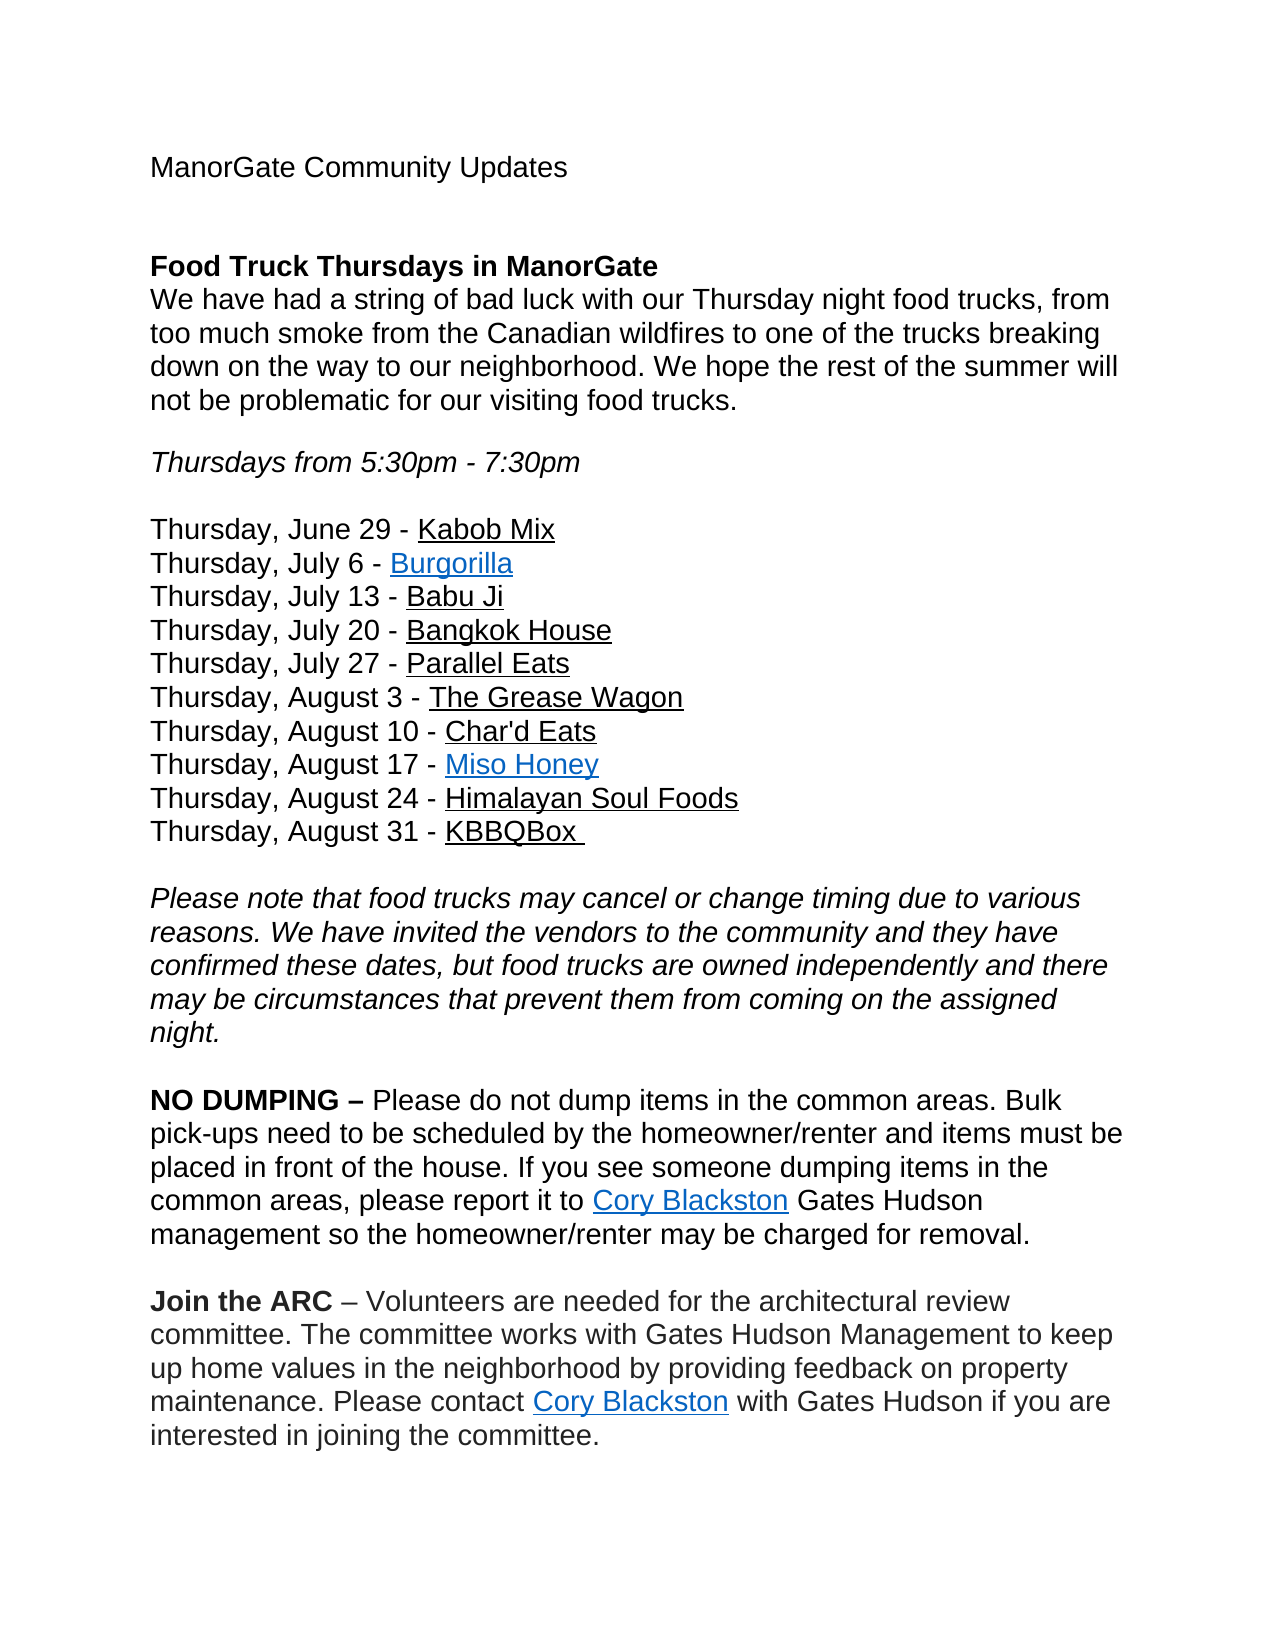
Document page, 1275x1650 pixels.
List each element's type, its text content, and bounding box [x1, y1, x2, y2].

text ManorGate Community Updates [150, 150, 1125, 183]
text Thursday, July 13 - Babu Ji [150, 579, 1125, 613]
text Thursday, July 27 - Parallel Eats [150, 647, 1125, 680]
text NO DUMPING – Please do not dump items in the common areas. Bulk pick-ups need to be scheduled by the homeowner/renter and items must be placed in front of the house. If you see someone dumping items in the common areas, please report it to Cory Blackston Gates Hudson management so the homeowner/renter may be charged for removal. [150, 1083, 1125, 1250]
text Thursday, July 6 - Burgorilla [150, 546, 1125, 579]
text Please note that food trucks may cancel or change timing due to various reasons. We have invited the vendors to the community and they have confirmed these dates, but food trucks are owned independently and there may be circumstances that prevent them from coming on the assigned night. [150, 848, 1125, 1049]
text Thursday, August 24 - Himalayan Soul Foods Thursday, August 31 - KBBQBox [150, 781, 1125, 848]
text Thursdays from 5:30pm - 7:30pm [150, 445, 1125, 479]
text Thursday, July 20 - Bangkok House [150, 613, 1125, 647]
text Join the ARC – Volunteers are needed for the architectural review committee. The committee works with Gates Hudson Management to keep up home values in the neighborhood by providing feedback on property maintenance. Please contact Cory Blackston with Gates Hudson if you are interested in joining the committee. [150, 1284, 1125, 1452]
text Thursday, August 17 - Miso Honey [150, 747, 1125, 781]
text Food Truck Thursdays in ManorGate We have had a string of bad luck with our Thursday night food trucks, from too much smoke from the Canadian wildfires to one of the trucks breaking down on the way to our neighborhood. We hope the rest of the summer will not be problematic for our visiting food trucks. [150, 215, 1125, 445]
text Thursday, August 3 - The Grease Wagon Thursday, August 10 - Char'd Eats [150, 680, 1125, 747]
text Thursday, June 29 - Kabob Mix [150, 479, 1125, 546]
